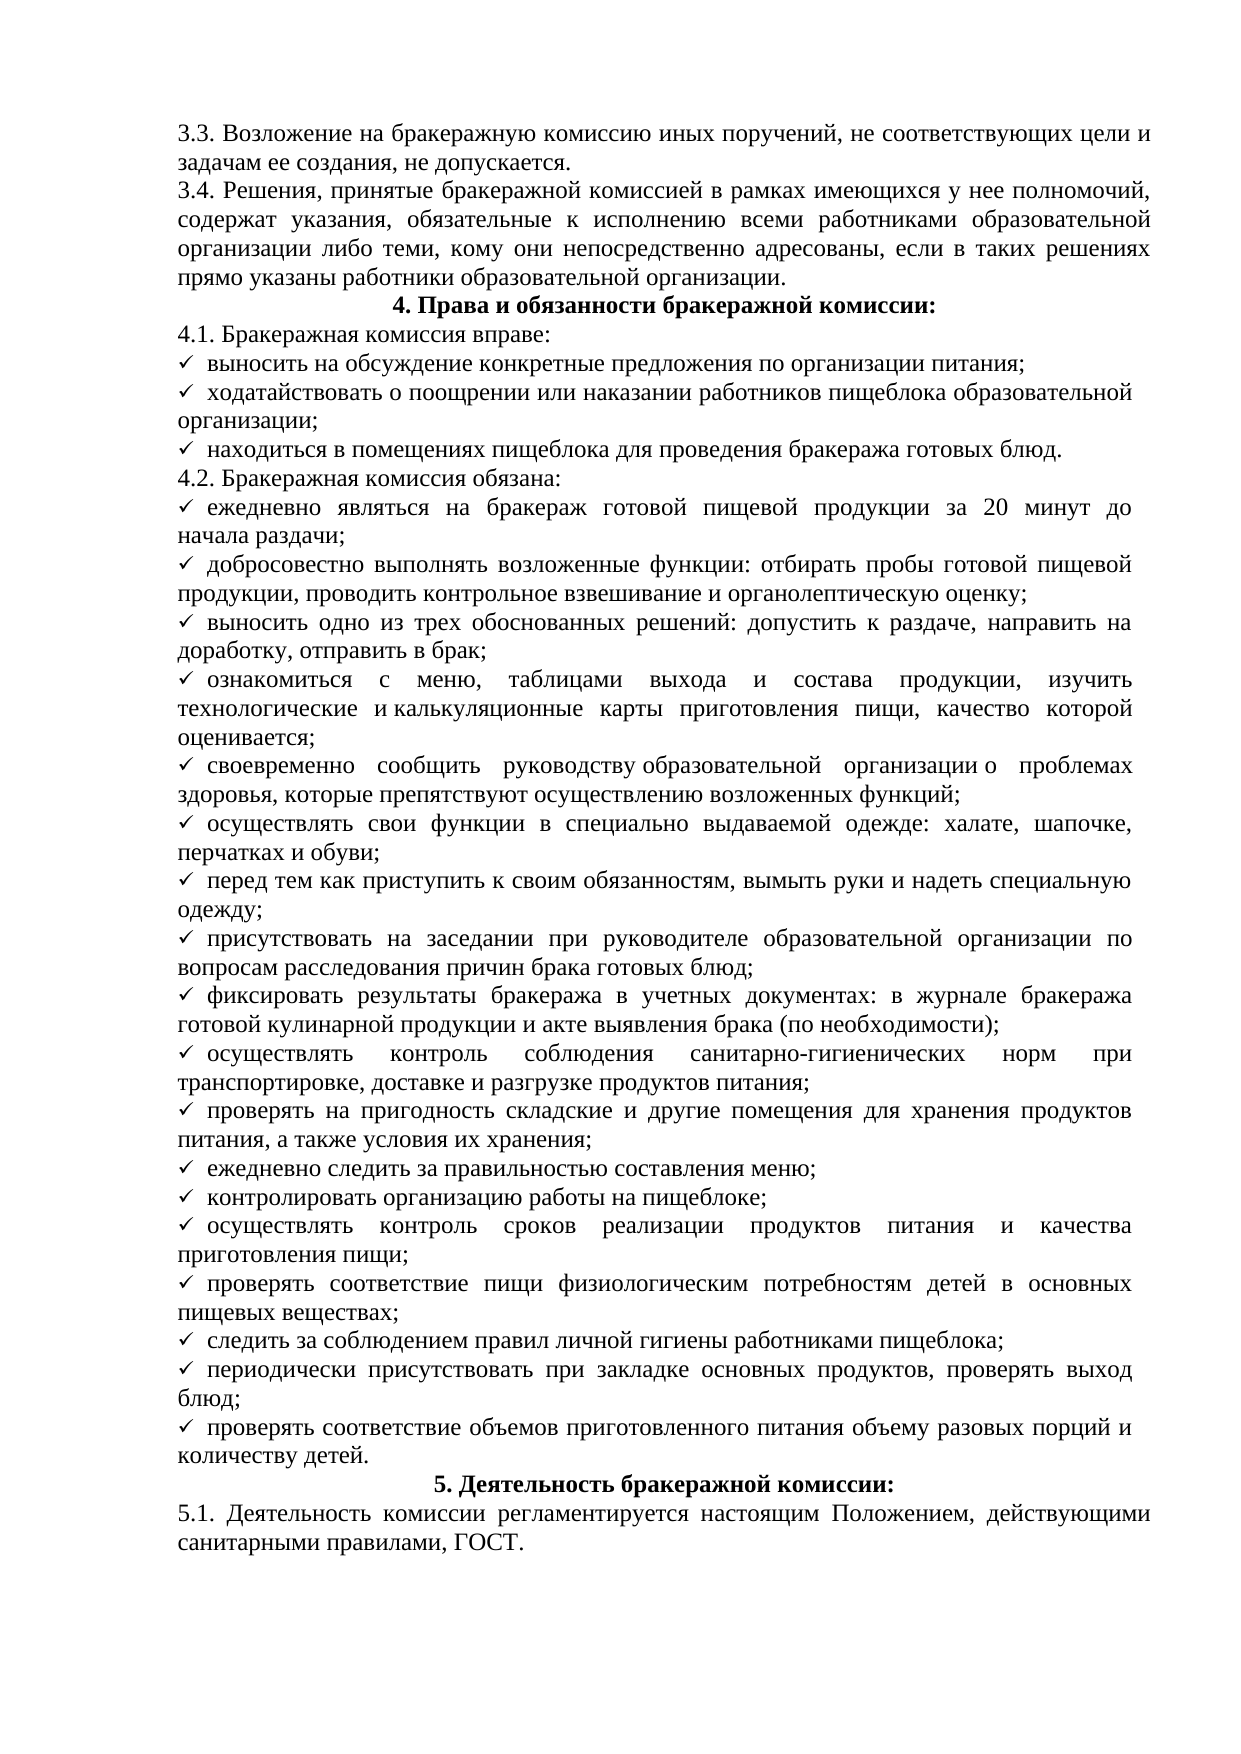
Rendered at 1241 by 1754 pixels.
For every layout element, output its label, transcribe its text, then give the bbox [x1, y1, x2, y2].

list периодически присутствовать при закладке основных продуктов, проверять выход блюд; [177, 1354, 1133, 1412]
text 4.1. Бракеражная комиссия вправе: [177, 319, 1152, 348]
text 4.2. Бракеражная комиссия обязана: [177, 463, 1152, 492]
text 5. Деятельность бракеражной комиссии: [177, 1469, 1152, 1498]
list осуществлять контроль сроков реализации продуктов питания и качества приготовления пищи; [177, 1211, 1133, 1268]
text 5.1. Деятельность комиссии регламентируется настоящим Положением, действующими санитарными правилами, ГОСТ. [177, 1498, 1152, 1556]
list проверять соответствие пищи физиологическим потребностям детей в основных пищевых веществах; [177, 1268, 1133, 1326]
list фиксировать результаты бракеража в учетных документах: в журнале бракеража готовой кулинарной продукции и акте выявления брака (по необходимости); [177, 981, 1133, 1038]
list следить за соблюдением правил личной гигиены работниками пищеблока; [177, 1326, 1133, 1354]
list осуществлять контроль соблюдения санитарно-гигиенических норм при транспортировке, доставке и разгрузке продуктов питания; [177, 1038, 1133, 1096]
list ходатайствовать о поощрении или наказании работников пищеблока образовательной организации; [177, 377, 1133, 434]
list присутствовать на заседании при руководителе образовательной организации по вопросам расследования причин брака готовых блюд; [177, 923, 1133, 981]
list осуществлять свои функции в специально выдаваемой одежде: халате, шапочке, перчатках и обуви; [177, 808, 1133, 866]
list проверять соответствие объемов приготовленного питания объему разовых порций и количеству детей. [177, 1412, 1133, 1469]
text 4. Права и обязанности бракеражной комиссии: [177, 291, 1152, 319]
list выносить на обсуждение конкретные предложения по организации питания; [177, 348, 1133, 377]
list перед тем как приступить к своим обязанностям, вымыть руки и надеть специальную одежду; [177, 866, 1133, 923]
list находиться в помещениях пищеблока для проведения бракеража готовых блюд. [177, 434, 1133, 463]
list выносить одно из трех обоснованных решений: допустить к раздаче, направить на доработку, отправить в брак; [177, 607, 1133, 664]
list контролировать организацию работы на пищеблоке; [177, 1182, 1133, 1211]
text 3.4. Решения, принятые бракеражной комиссией в рамках имеющихся у нее полномочий, содержат указания, обязательные к исполнению всеми работниками образовательной организации либо теми, кому они непосредственно адресованы, если в таких решениях прямо указаны работники образовательной организации. [177, 176, 1152, 291]
list проверять на пригодность складские и другие помещения для хранения продуктов питания, а также условия их хранения; [177, 1096, 1133, 1153]
list ознакомиться с меню, таблицами выхода и состава продукции, изучить технологические и калькуляционные карты приготовления пищи, качество которой оценивается; [177, 664, 1133, 751]
list своевременно сообщить руководству образовательной организации о проблемах здоровья, которые препятствуют осуществлению возложенных функций; [177, 751, 1133, 808]
text 3.3. Возложение на бракеражную комиссию иных поручений, не соответствующих цели и задачам ее создания, не допускается. [177, 118, 1152, 176]
list добросовестно выполнять возложенные функции: отбирать пробы готовой пищевой продукции, проводить контрольное взвешивание и органолептическую оценку; [177, 549, 1133, 607]
list ежедневно следить за правильностью составления меню; [177, 1153, 1133, 1182]
list ежедневно являться на бракераж готовой пищевой продукции за 20 минут до начала раздачи; [177, 492, 1133, 549]
